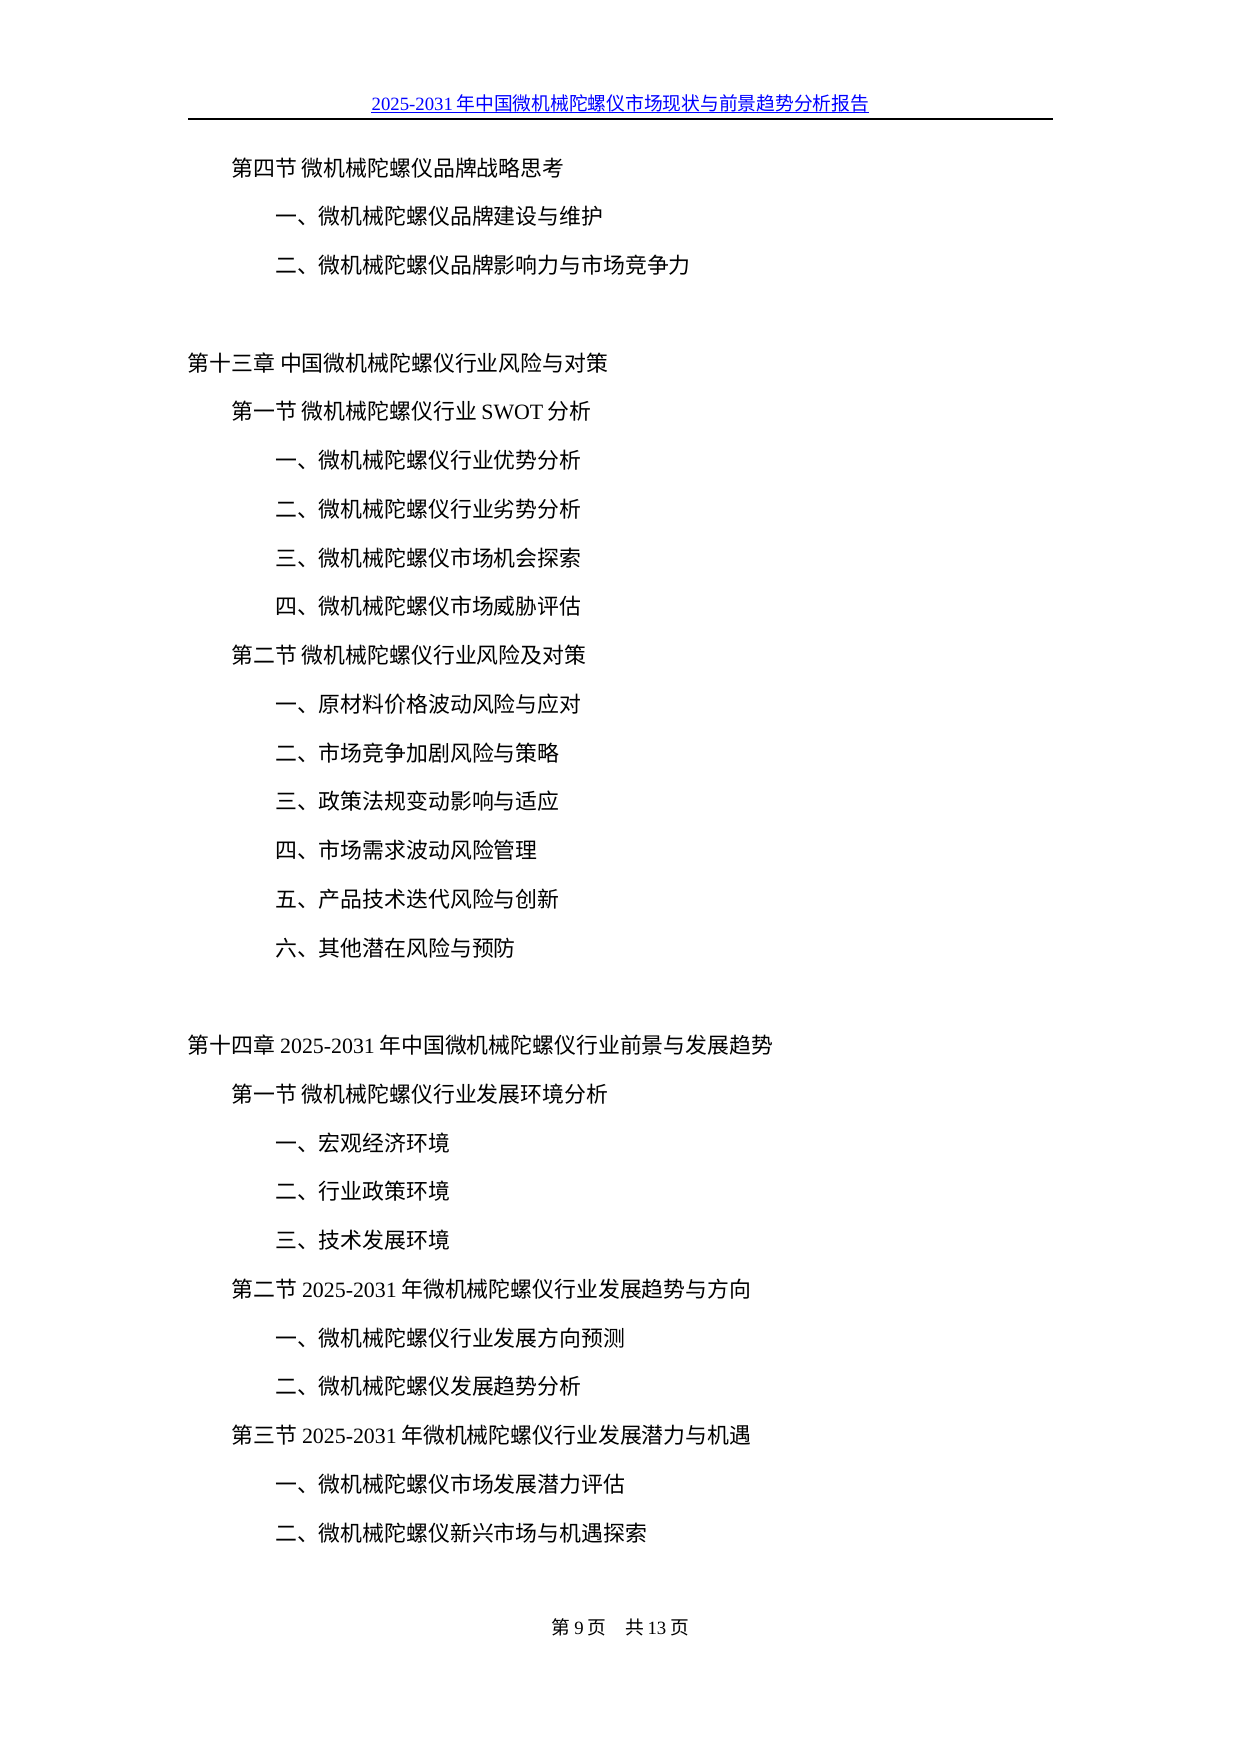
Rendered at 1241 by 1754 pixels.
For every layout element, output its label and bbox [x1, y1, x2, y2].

text [187, 150, 1053, 1548]
